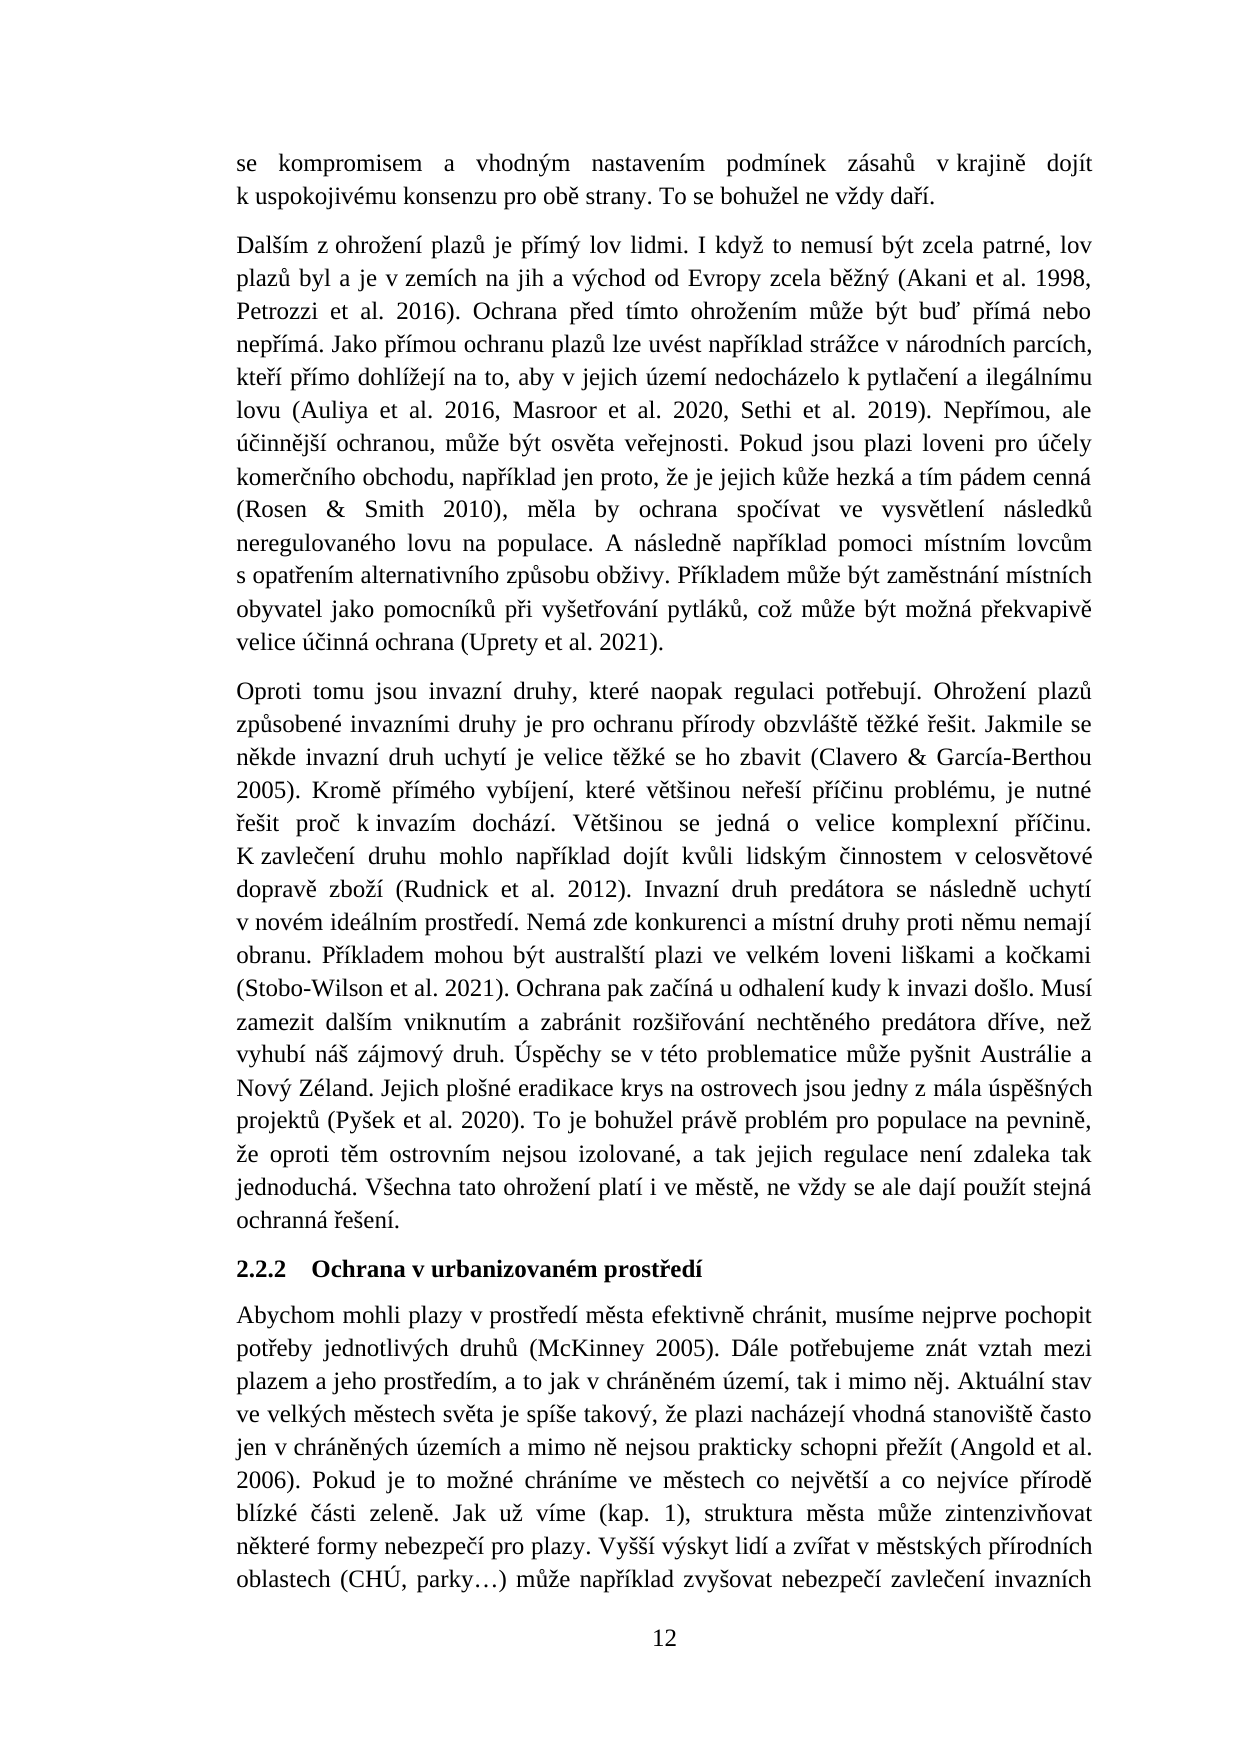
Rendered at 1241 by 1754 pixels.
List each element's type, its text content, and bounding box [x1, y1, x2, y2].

text Oproti tomu jsou invazní druhy, které naopak regulaci potřebují. Ohrožení plazů způsobené invazními druhy je pro ochranu přírody obzvláště těžké řešit. Jakmile se někde invazní druh uchytí je velice těžké se ho zbavit (Clavero & García-Berthou 2005). Kromě přímého vybíjení, které většinou neřeší příčinu problému, je nutné řešit proč k invazím dochází. Většinou se jedná o velice komplexní příčinu. K zavlečení druhu mohlo například dojít kvůli lidským činnostem v celosvětové dopravě zboží (Rudnick et al. 2012). Invazní druh predátora se následně uchytí v novém ideálním prostředí. Nemá zde konkurenci a místní druhy proti němu nemají obranu. Příkladem mohou být australští plazi ve velkém loveni liškami a kočkami (Stobo-Wilson et al. 2021). Ochrana pak začíná u odhalení kudy k invazi došlo. Musí zamezit dalším vniknutím a zabránit rozšiřování nechtěného predátora dříve, než vyhubí náš zájmový druh. Úspěchy se v této problematice může pyšnit Austrálie a Nový Zéland. Jejich plošné eradikace krys na ostrovech jsou jedny z mála úspěšných projektů (Pyšek et al. 2020). To je bohužel právě problém pro populace na pevnině, že oproti těm ostrovním nejsou izolované, a tak jejich regulace není zdaleka tak jednoduchá. Všechna tato ohrožení platí i ve městě, ne vždy se ale dají použít stejná ochranná řešení. [236, 676, 1092, 1233]
text Dalším z ohrožení plazů je přímý lov lidmi. I když to nemusí být zcela patrné, lov plazů byl a je v zemích na jih a východ od Evropy zcela běžný (Akani et al. 1998, Petrozzi et al. 2016). Ochrana před tímto ohrožením může být buď přímá nebo nepřímá. Jako přímou ochranu plazů lze uvést například strážce v národních parcích, kteří přímo dohlížejí na to, aby v jejich území nedocházelo k pytlačení a ilegálnímu lovu (Auliya et al. 2016, Masroor et al. 2020, Sethi et al. 2019). Nepřímou, ale účinnější ochranou, může být osvěta veřejnosti. Pokud jsou plazi loveni pro účely komerčního obchodu, například jen proto, že je jejich kůže hezká a tím pádem cenná (Rosen & Smith 2010), měla by ochrana spočívat ve vysvětlení následků neregulovaného lovu na populace. A následně například pomoci místním lovcům s opatřením alternativního způsobu obživy. Příkladem může být zaměstnání místních obyvatel jako pomocníků při vyšetřování pytláků, což může být možná překvapivě velice účinná ochrana (Uprety et al. 2021). [236, 230, 1092, 655]
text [236, 148, 1092, 209]
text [236, 1300, 1092, 1593]
subtitle Ochrana v urbanizovaném prostředí [236, 1254, 1092, 1283]
